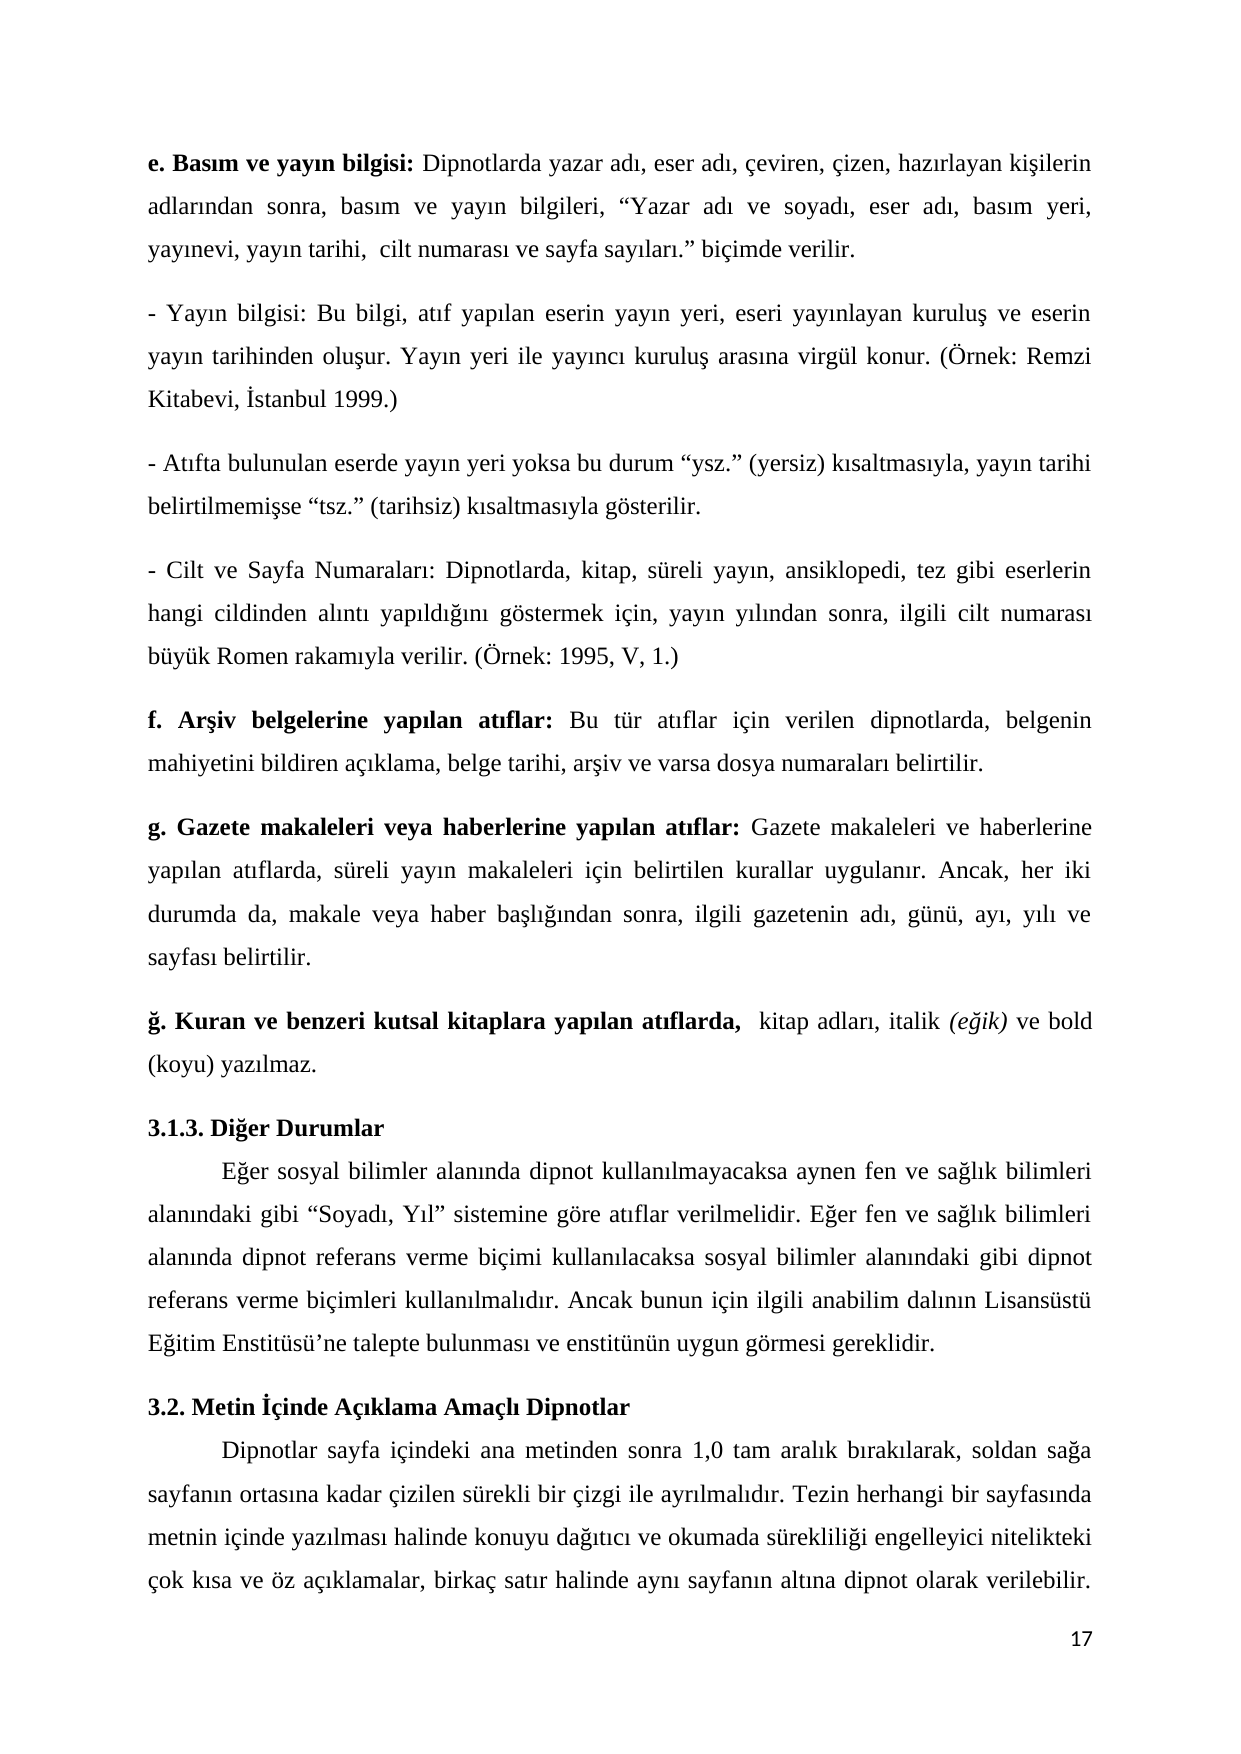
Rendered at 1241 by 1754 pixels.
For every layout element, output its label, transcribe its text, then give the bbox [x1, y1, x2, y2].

text - Cilt ve Sayfa Numaraları: Dipnotlarda, kitap, süreli yayın, ansiklopedi, tez gibi eserlerin hangi cildinden alıntı yapıldığını göstermek için, yayın yılından sonra, ilgili cilt numarası büyük Romen rakamıyla verilir. (Örnek: 1995, V, 1.) [148, 555, 1093, 670]
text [148, 1436, 1093, 1594]
subtitle 3.2. Metin İçinde Açıklama Amaçlı Dipnotlar [148, 1392, 1093, 1421]
text Eğer sosyal bilimler alanında dipnot kullanılmayacaksa aynen fen ve sağlık bilimleri alanındaki gibi “Soyadı, Yıl” sistemine göre atıflar verilmelidir. Eğer fen ve sağlık bilimleri alanında dipnot referans verme biçimi kullanılacaksa sosyal bilimler alanındaki gibi dipnot referans verme biçimleri kullanılmalıdır. Ancak bunun için ilgili anabilim dalının Lisansüstü Eğitim Enstitüsü’ne talepte bulunması ve enstitünün uygun görmesi gereklidir. [148, 1156, 1093, 1357]
text - Atıfta bulunulan eserde yayın yeri yoksa bu durum “ysz.” (yersiz) kısaltmasıyla, yayın tarihi belirtilmemişse “tsz.” (tarihsiz) kısaltmasıyla gösterilir. [148, 448, 1093, 520]
text - Yayın bilgisi: Bu bilgi, atıf yapılan eserin yayın yeri, eseri yayınlayan kuruluş ve eserin yayın tarihinden oluşur. Yayın yeri ile yayıncı kuruluş arasına virgül konur. (Örnek: Remzi Kitabevi, İstanbul 1999.) [148, 298, 1093, 413]
text f. Arşiv belgelerine yapılan atıflar: Bu tür atıflar için verilen dipnotlarda, belgenin mahiyetini bildiren açıklama, belge tarihi, arşiv ve varsa dosya numaraları belirtilir. [148, 705, 1093, 777]
text ğ. Kuran ve benzeri kutsal kitaplara yapılan atıflarda, kitap adları, italik (eğik) ve bold (koyu) yazılmaz. [148, 1006, 1093, 1078]
text g. Gazete makaleleri veya haberlerine yapılan atıflar: Gazete makaleleri ve haberlerine yapılan atıflarda, süreli yayın makaleleri için belirtilen kurallar uygulanır. Ancak, her iki durumda da, makale veya haber başlığından sonra, ilgili gazetenin adı, günü, ayı, yılı ve sayfası belirtilir. [148, 812, 1093, 971]
text e. Basım ve yayın bilgisi: Dipnotlarda yazar adı, eser adı, çeviren, çizen, hazırlayan kişilerin adlarından sonra, basım ve yayın bilgileri, “Yazar adı ve soyadı, eser adı, basım yeri, yayınevi, yayın tarihi, cilt numarası ve sayfa sayıları.” biçimde verilir. [148, 148, 1093, 263]
subtitle 3.1.3. Diğer Durumlar [148, 1113, 1093, 1142]
